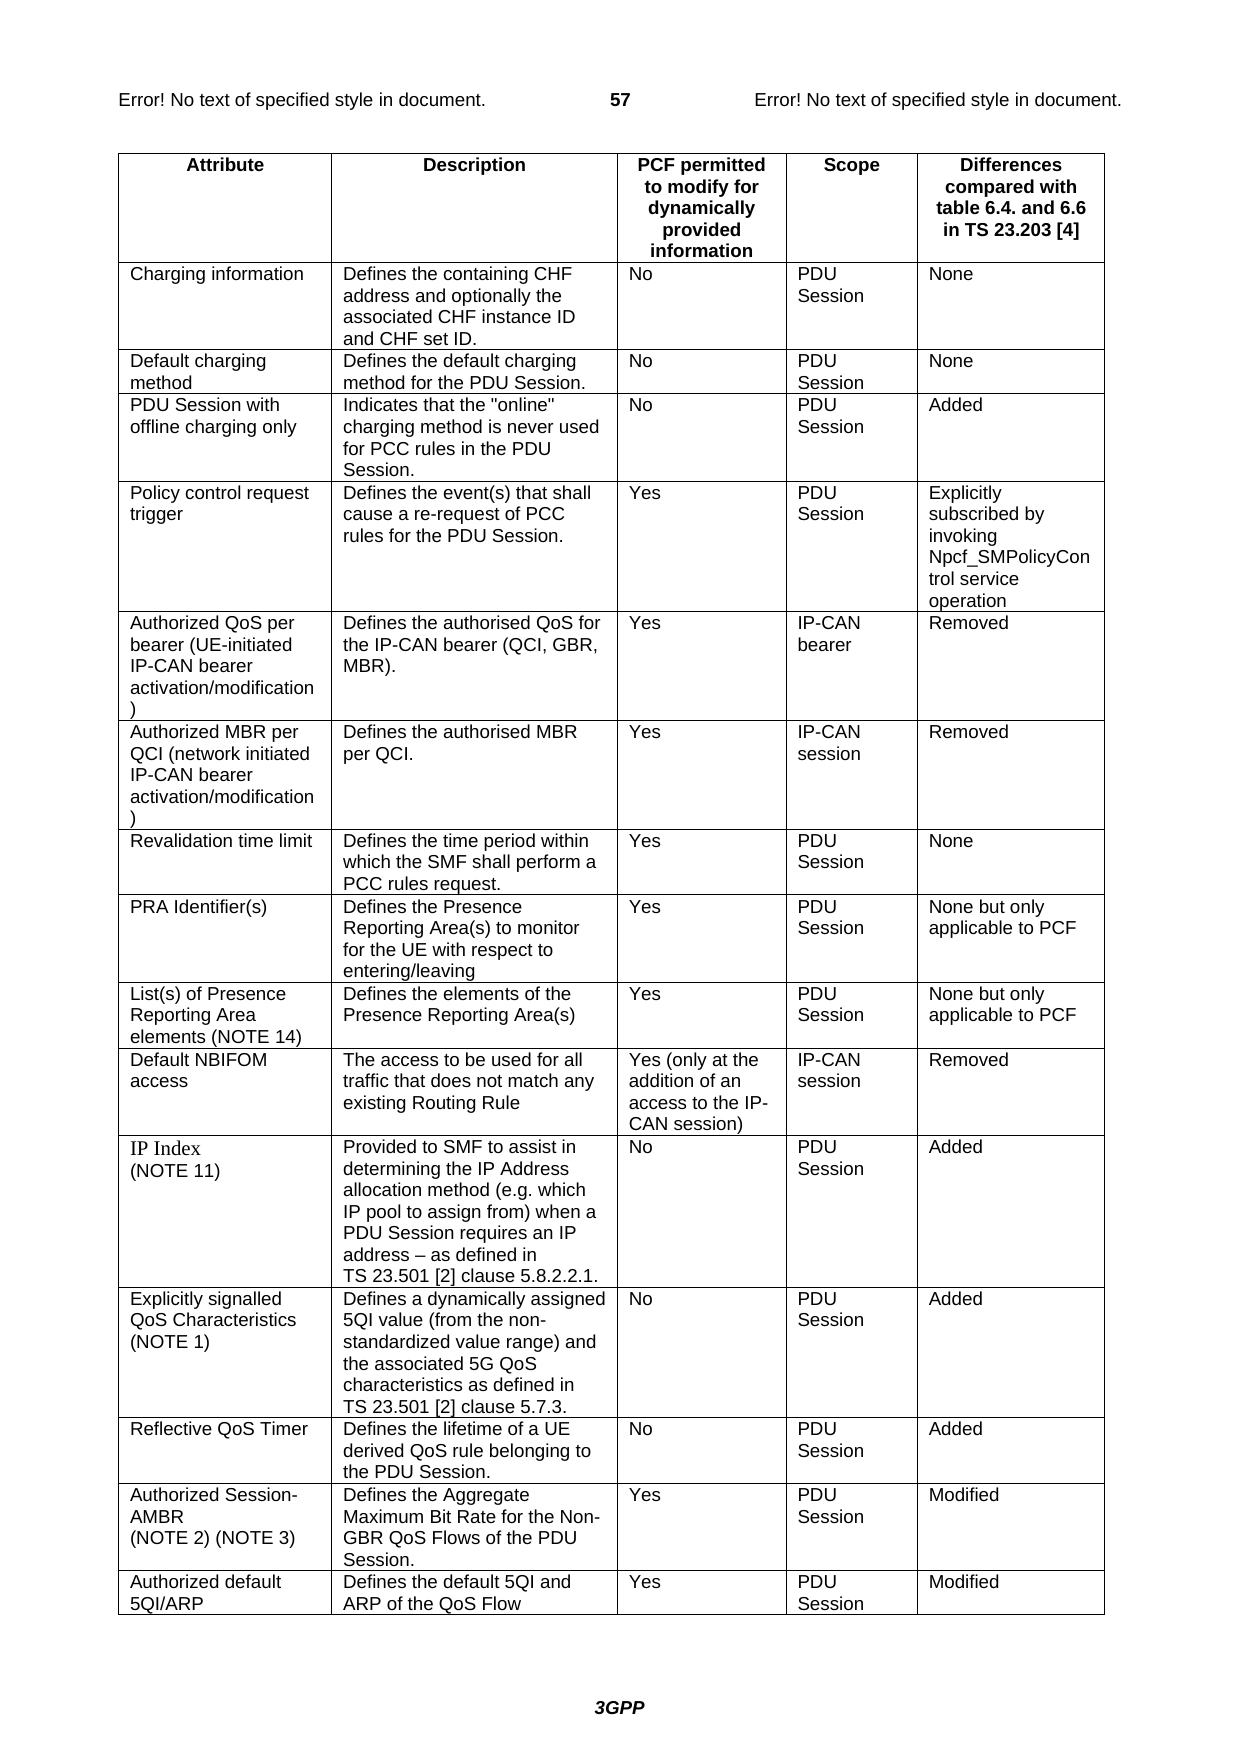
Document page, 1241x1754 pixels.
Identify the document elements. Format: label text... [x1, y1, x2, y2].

table_cell PDU Session [787, 1288, 917, 1417]
table_cell PDU Session [787, 983, 917, 1047]
table_cell Explicitly signalled QoS Characteristics (NOTE 1) [119, 1288, 331, 1417]
table_cell No [618, 1136, 786, 1287]
table_cell None but only applicable to PCF [918, 983, 1104, 1047]
table_cell Yes (only at the addition of an access to the IP-CAN session) [618, 1049, 786, 1135]
table_cell PDU Session [787, 830, 917, 894]
table_cell PDU Session [787, 482, 917, 611]
table_cell Authorized MBR per QCI (network initiated IP-CAN bearer activation/modification) [119, 721, 331, 829]
table_cell Yes [618, 721, 786, 829]
table_cell No [618, 350, 786, 393]
table_cell Default charging method [119, 350, 331, 393]
table_cell Defines the lifetime of a UE derived QoS rule belonging to the PDU Session. [332, 1418, 617, 1483]
table_cell Defines the authorised MBR per QCI. [332, 721, 617, 829]
table_cell Yes [618, 612, 786, 720]
table_cell Defines the elements of the Presence Reporting Area(s) [332, 983, 617, 1047]
table_cell PDU Session [787, 895, 917, 982]
table_cell Yes [618, 482, 786, 611]
table_cell PDU Session [787, 1418, 917, 1483]
table_cell Indicates that the "online" charging method is never used for PCC rules in the PDU Session. [332, 394, 617, 481]
table_cell Policy control request trigger [119, 482, 331, 611]
table_cell Defines the event(s) that shall cause a re-request of PCC rules for the PDU Session. [332, 482, 617, 611]
table_cell List(s) of Presence Reporting Area elements (NOTE 14) [119, 983, 331, 1047]
table_cell PDU Session [787, 263, 917, 349]
table_cell PDU Session [787, 394, 917, 481]
table_cell Revalidation time limit [119, 830, 331, 894]
table_cell Authorized QoS per bearer (UE-initiated IP-CAN bearer activation/modification) [119, 612, 331, 720]
table_cell Added [918, 394, 1104, 481]
table_cell PDU Session [787, 1484, 917, 1570]
table_cell Yes [618, 1484, 786, 1570]
table_cell Modified [918, 1571, 1104, 1614]
table_cell Defines a dynamically assigned 5QI value (from the non-standardized value range) and the associated 5G QoS characteristics as defined in TS 23.501 [2] clause 5.7.3. [332, 1288, 617, 1417]
table_cell The access to be used for all traffic that does not match any existing Routing Rule [332, 1049, 617, 1135]
table_cell Authorized Session-AMBR (NOTE 2) (NOTE 3) [119, 1484, 331, 1570]
table_cell PDU Session [787, 1571, 917, 1614]
table_header Differences compared with table 6.4. and 6.6 in TS 23.203 [4] [918, 154, 1104, 262]
table_cell PDU Session [787, 1136, 917, 1287]
table_cell None [918, 350, 1104, 393]
table_cell Added [918, 1136, 1104, 1287]
table_cell Yes [618, 895, 786, 982]
table_cell No [618, 1418, 786, 1483]
table_cell None but only applicable to PCF [918, 895, 1104, 982]
table_cell PRA Identifier(s) [119, 895, 331, 982]
table_cell Defines the default charging method for the PDU Session. [332, 350, 617, 393]
table_cell PDU Session with offline charging only [119, 394, 331, 481]
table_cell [332, 1571, 617, 1614]
table_cell Yes [618, 1571, 786, 1614]
table_cell Charging information [119, 263, 331, 349]
table_header PCF permitted to modify for dynamically provided information [618, 154, 786, 262]
table_cell Removed [918, 1049, 1104, 1135]
table_cell Reflective QoS Timer [119, 1418, 331, 1483]
table_header Scope [787, 154, 917, 262]
table_cell IP-CAN session [787, 721, 917, 829]
table_cell PDU Session [787, 350, 917, 393]
table_cell None [918, 263, 1104, 349]
table_cell Yes [618, 830, 786, 894]
table_cell IP Index (NOTE 11) [119, 1136, 331, 1287]
table_cell Defines the containing CHF address and optionally the associated CHF instance ID and CHF set ID. [332, 263, 617, 349]
table_cell Modified [918, 1484, 1104, 1570]
table_cell No [618, 394, 786, 481]
table_cell Removed [918, 612, 1104, 720]
table_cell No [618, 263, 786, 349]
table_cell IP-CAN bearer [787, 612, 917, 720]
table_cell Explicitly subscribed by invoking Npcf_SMPolicyControl service operation [918, 482, 1104, 611]
table_cell Defines the Presence Reporting Area(s) to monitor for the UE with respect to entering/leaving [332, 895, 617, 982]
table_cell Provided to SMF to assist in determining the IP Address allocation method (e.g. which IP pool to assign from) when a PDU Session requires an IP address – as defined in TS 23.501 [2] clause 5.8.2.2.1. [332, 1136, 617, 1287]
table_cell No [618, 1288, 786, 1417]
table_cell Default NBIFOM access [119, 1049, 331, 1135]
table_cell None [918, 830, 1104, 894]
table_cell Removed [918, 721, 1104, 829]
table_cell Added [918, 1288, 1104, 1417]
table_cell Defines the time period within which the SMF shall perform a PCC rules request. [332, 830, 617, 894]
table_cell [119, 1571, 331, 1614]
table_cell IP-CAN session [787, 1049, 917, 1135]
table_cell Added [918, 1418, 1104, 1483]
table_cell Defines the Aggregate Maximum Bit Rate for the Non-GBR QoS Flows of the PDU Session. [332, 1484, 617, 1570]
table_cell Yes [618, 983, 786, 1047]
table_header Description [332, 154, 617, 262]
table_header Attribute [119, 154, 331, 262]
table_cell Defines the authorised QoS for the IP-CAN bearer (QCI, GBR, MBR). [332, 612, 617, 720]
